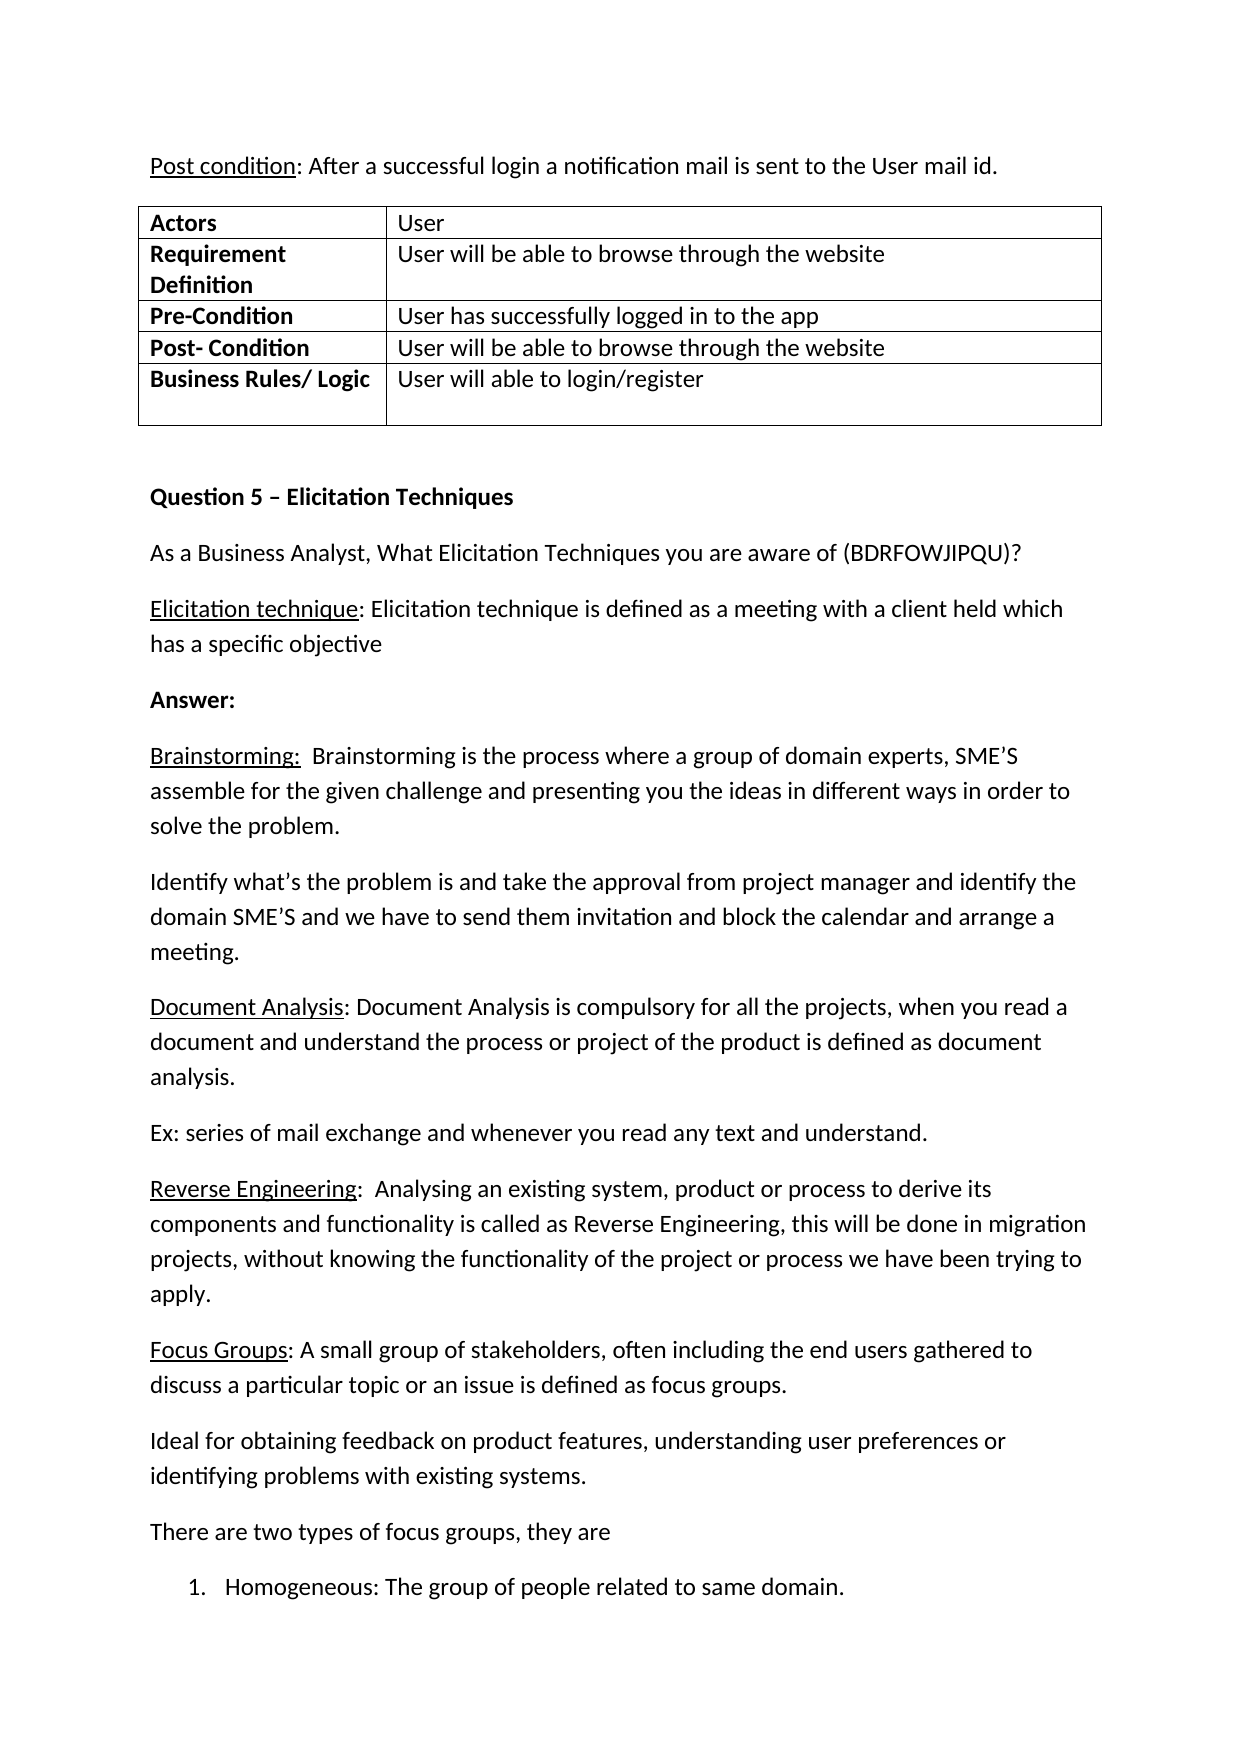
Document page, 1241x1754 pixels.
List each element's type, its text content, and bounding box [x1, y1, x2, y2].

text As a Business Analyst, What Elicitation Techniques you are aware of (BDRFOWJIPQU)? [150, 537, 1090, 568]
table_cell Requirement Definition [139, 239, 386, 299]
text Focus Groups: A small group of stakeholders, often including the end users gathered to discuss a particular topic or an issue is defined as focus groups. [150, 1334, 1090, 1399]
text Elicitation technique: Elicitation technique is defined as a meeting with a client held which has a specific objective [150, 593, 1090, 659]
text Document Analysis: Document Analysis is compulsory for all the projects, when you read a document and understand the process or project of the product is defined as document analysis. [150, 992, 1090, 1092]
table_cell User has successfully logged in to the app [387, 301, 1101, 331]
text Brainstorming: Brainstorming is the process where a group of domain experts, SME’S assemble for the given challenge and presenting you the ideas in different ways in order to solve the problem. [150, 740, 1090, 840]
text Post condition: After a successful login a notification mail is sent to the User mail id. [150, 150, 1090, 181]
table_header User [387, 207, 1101, 237]
table_cell Business Rules/ Logic [139, 364, 386, 425]
table_cell User will be able to browse through the website [387, 332, 1101, 363]
text Identify what’s the problem is and take the approval from project manager and identify the domain SME’S and we have to send them invitation and block the calendar and arrange a meeting. [150, 866, 1090, 966]
text Ex: series of mail exchange and whenever you read any text and understand. [150, 1117, 1090, 1148]
table_cell User will able to login/register [387, 364, 1101, 425]
text Question 5 – Elicitation Techniques [150, 482, 1090, 512]
text Answer: [150, 684, 1090, 714]
table_cell Post- Condition [139, 332, 386, 363]
text Reverse Engineering: Analysing an existing system, product or process to derive its components and functionality is called as Reverse Engineering, this will be done in migration projects, without knowing the functionality of the project or process we have been trying to apply. [150, 1173, 1090, 1309]
text There are two types of focus groups, they are [150, 1516, 1090, 1546]
table_cell User will be able to browse through the website [387, 239, 1101, 299]
table_cell Pre-Condition [139, 301, 386, 331]
list Homogeneous: The group of people related to same domain. [187, 1572, 1090, 1602]
text Ideal for obtaining feedback on product features, understanding user preferences or identifying problems with existing systems. [150, 1425, 1090, 1490]
table_header Actors [139, 207, 386, 237]
